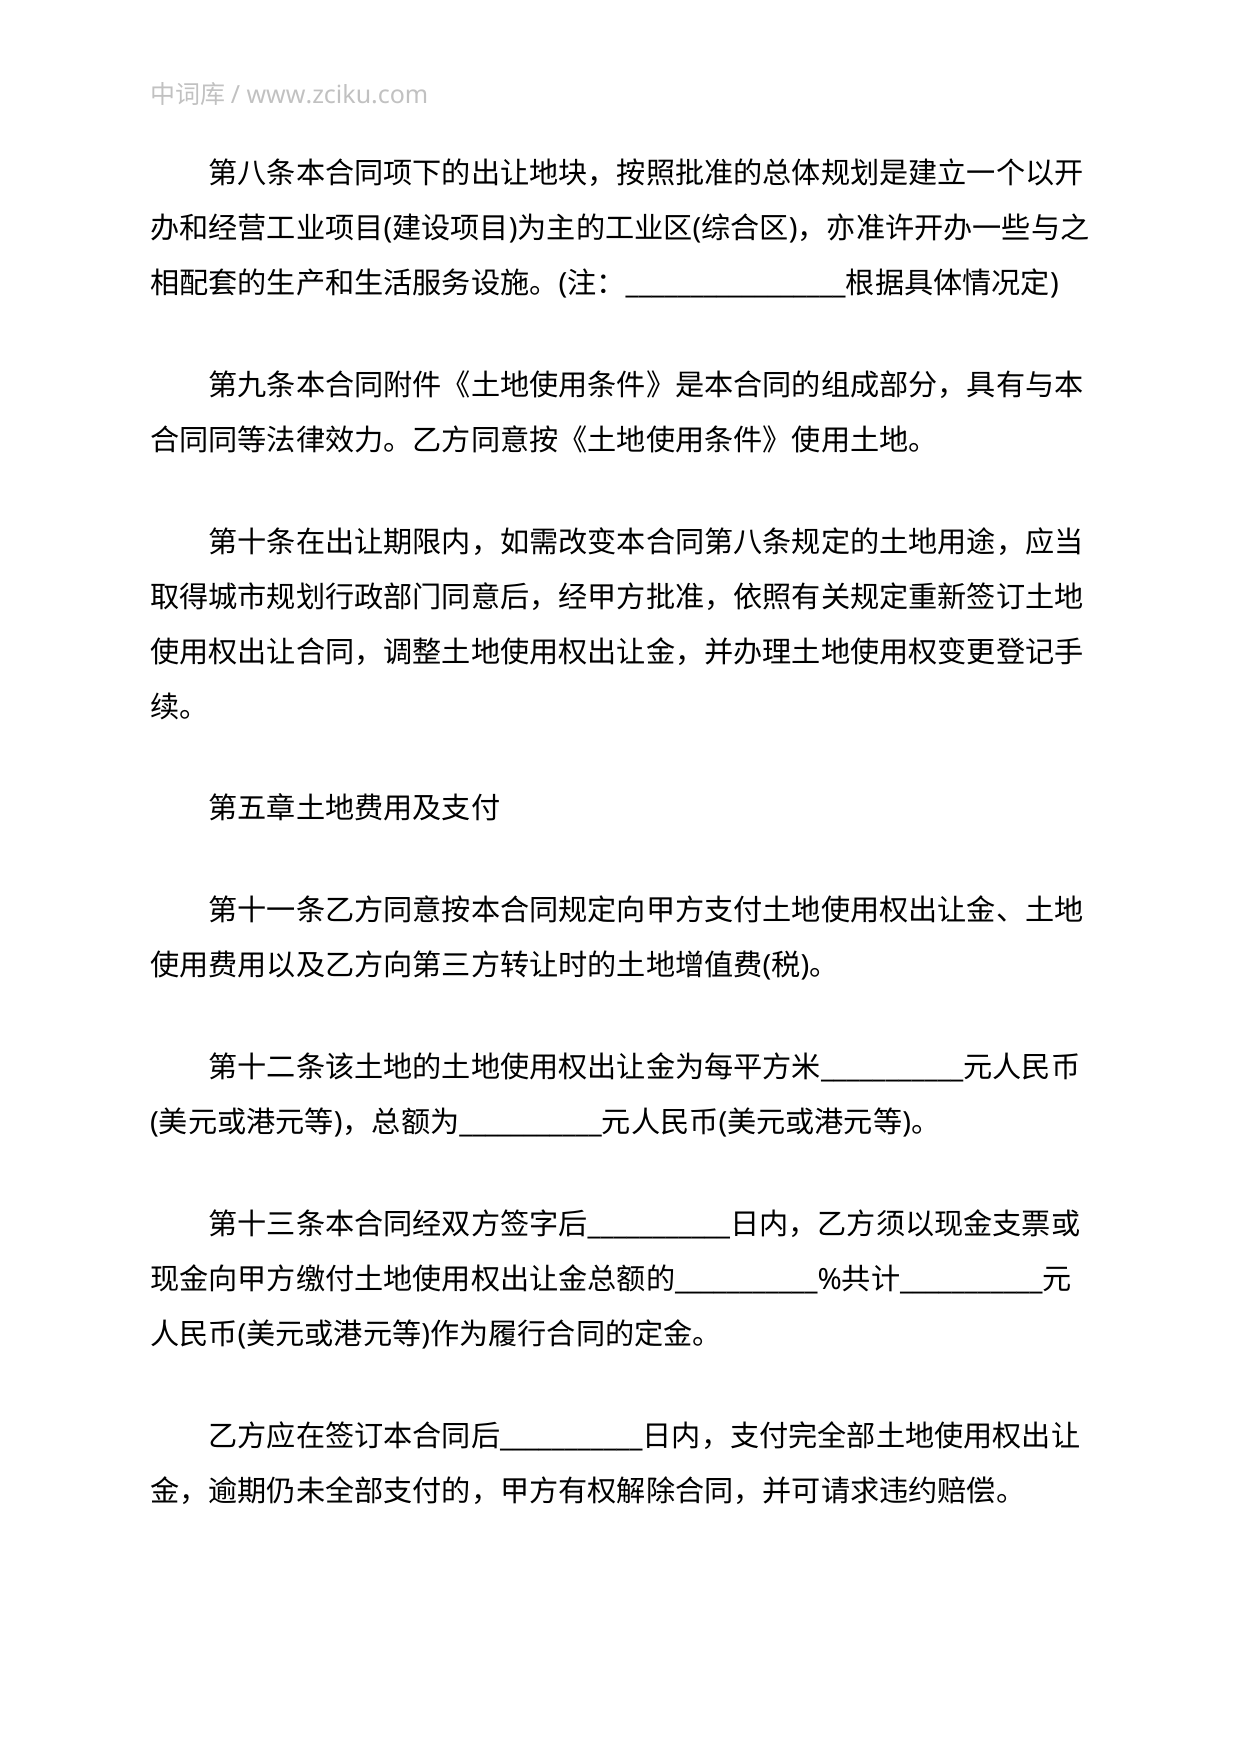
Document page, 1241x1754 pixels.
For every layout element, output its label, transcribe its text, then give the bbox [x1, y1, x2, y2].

text 第十三条本合同经双方签字后___________日内，乙方须以现金支票或现金向甲方缴付土地使用权出让金总额的___________%共计___________元人民币(美元或港元等)作为履行合同的定金。 [150, 1201, 1090, 1353]
text 第十一条乙方同意按本合同规定向甲方支付土地使用权出让金、土地使用费用以及乙方向第三方转让时的土地增值费(税)。 [150, 887, 1090, 984]
text 第十二条该土地的土地使用权出让金为每平方米___________元人民币(美元或港元等)，总额为___________元人民币(美元或港元等)。 [150, 1044, 1090, 1141]
text 第八条本合同项下的出让地块，按照批准的总体规划是建立一个以开办和经营工业项目(建设项目)为主的工业区(综合区)，亦准许开办一些与之相配套的生产和生活服务设施。(注：_________________根据具体情况定) [150, 150, 1090, 302]
text 第九条本合同附件《土地使用条件》是本合同的组成部分，具有与本合同同等法律效力。乙方同意按《土地使用条件》使用土地。 [150, 362, 1090, 459]
text 乙方应在签订本合同后___________日内，支付完全部土地使用权出让金，逾期仍未全部支付的，甲方有权解除合同，并可请求违约赔偿。 [150, 1413, 1090, 1510]
text 第五章土地费用及支付 [150, 785, 1090, 827]
text 第十条在出让期限内，如需改变本合同第八条规定的土地用途，应当取得城市规划行政部门同意后，经甲方批准，依照有关规定重新签订土地使用权出让合同，调整土地使用权出让金，并办理土地使用权变更登记手续。 [150, 518, 1090, 726]
